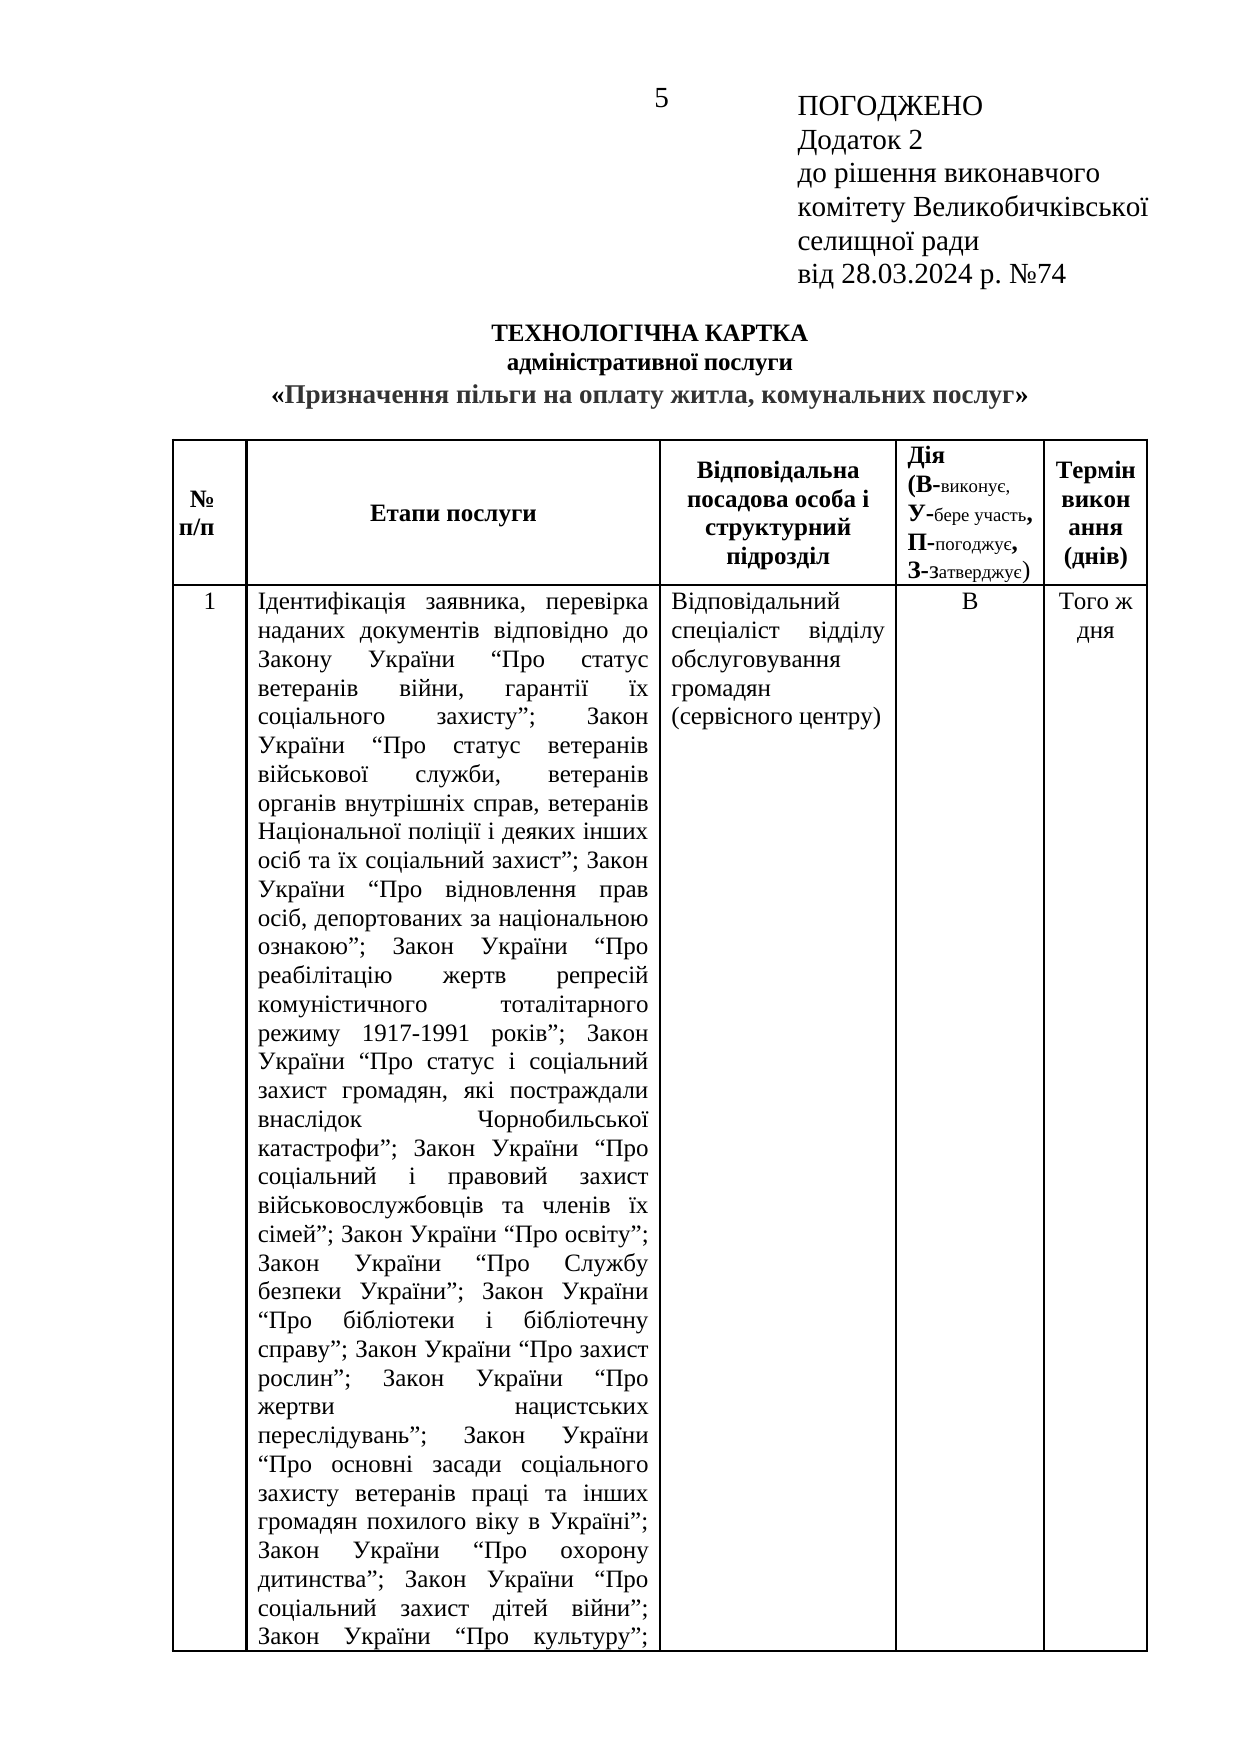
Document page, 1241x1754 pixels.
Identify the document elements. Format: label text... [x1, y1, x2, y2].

text ПОГОДЖЕНО [797, 88, 1152, 122]
table_cell В [897, 586, 1043, 1650]
text адміністративної послуги [148, 347, 1152, 376]
table_header Термін виконання (днів) [1045, 441, 1146, 584]
text Додаток 2 [797, 122, 1152, 156]
table_header № п/п [174, 441, 245, 584]
text ТЕХНОЛОГІЧНА КАРТКА [148, 318, 1152, 347]
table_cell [248, 586, 659, 1650]
table_header Відповідальна посадова особа і структурний підрозділ [661, 441, 895, 584]
text до рішення виконавчого комітету Великобичківської селищної ради [797, 156, 1152, 256]
text від 28.03.2024 р. №74 [797, 256, 1152, 290]
text «Призначення пільги на оплату житла, комунальних послуг» [148, 376, 1152, 410]
table_header Етапи послуги [248, 441, 659, 584]
table_cell Того ж дня [1045, 586, 1146, 1650]
table_cell 1 [174, 586, 245, 1650]
table_header Дія (В-виконує, У-бере участь, П-погоджує, З-затверджує) [897, 441, 1043, 584]
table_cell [661, 586, 895, 1650]
